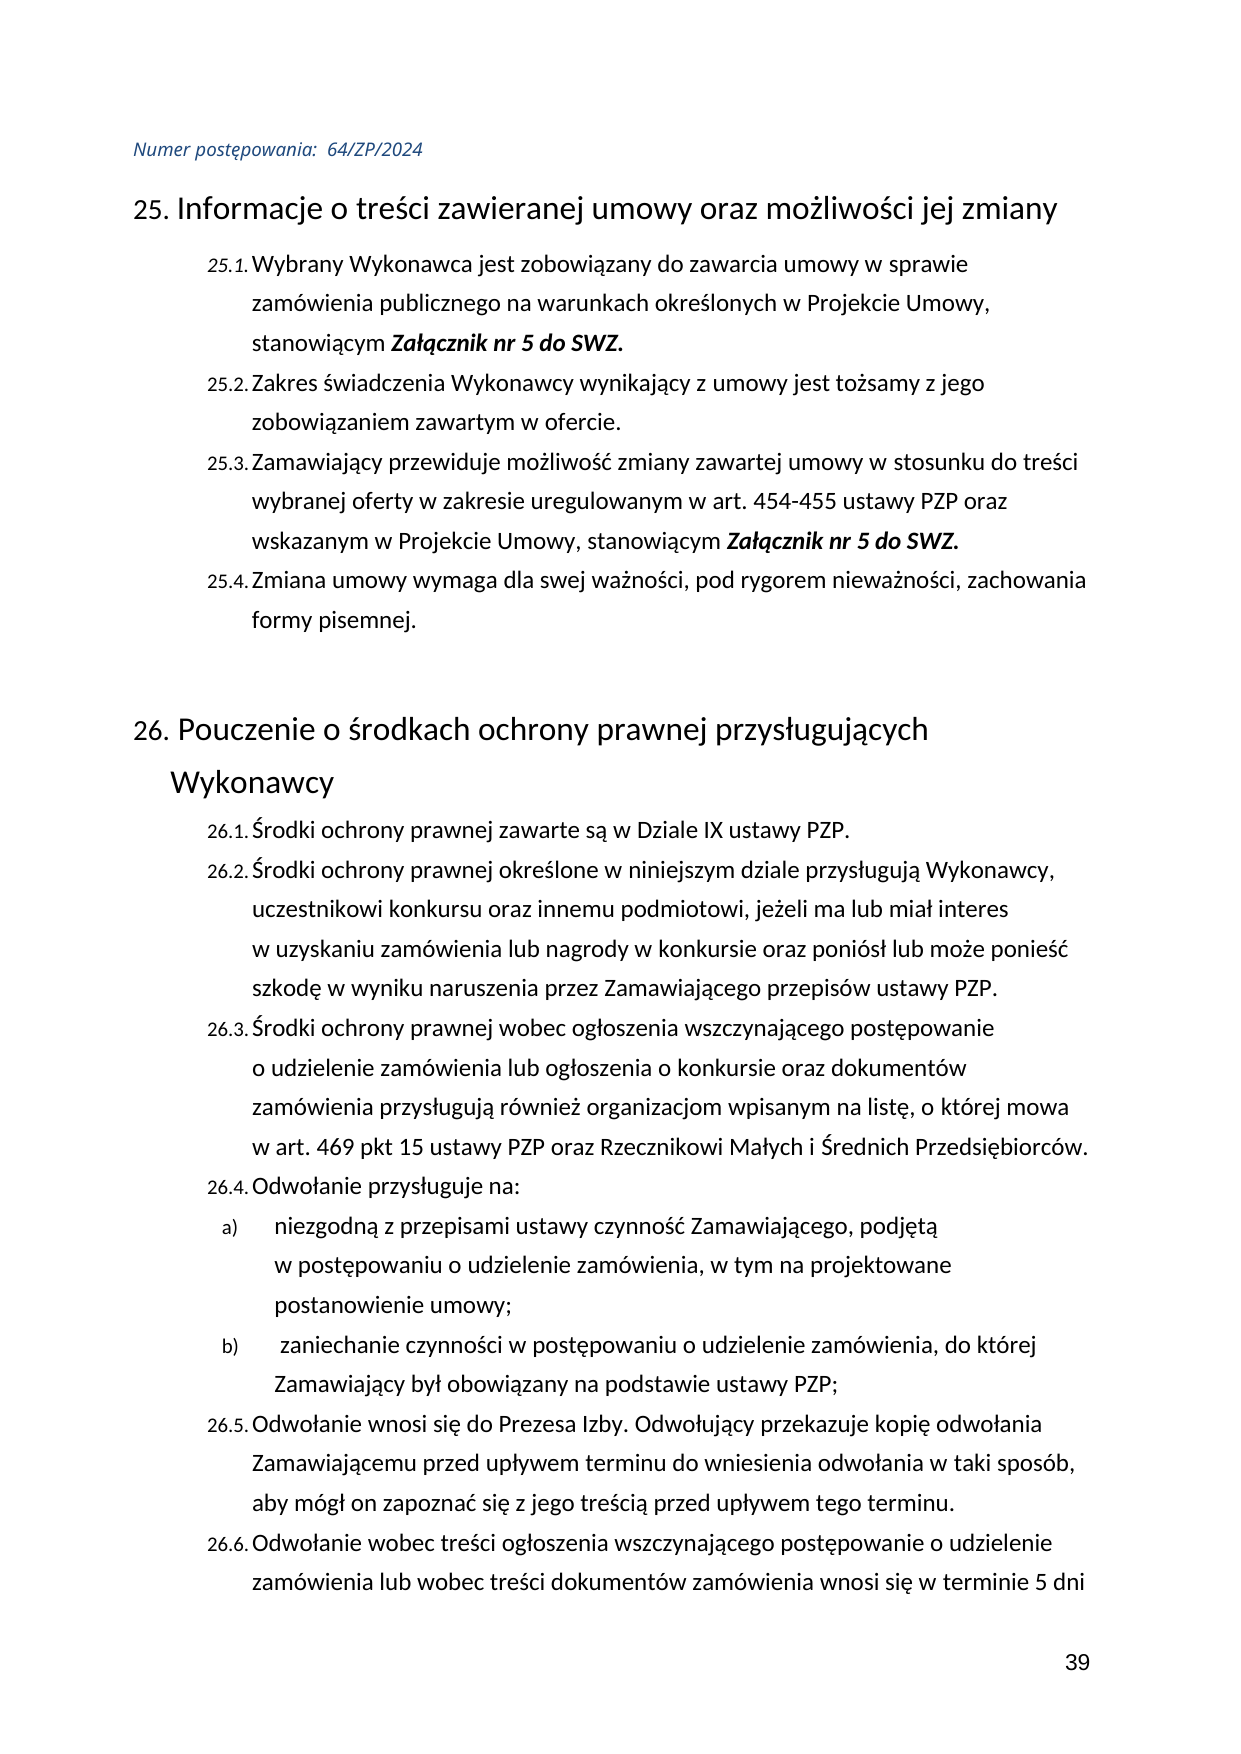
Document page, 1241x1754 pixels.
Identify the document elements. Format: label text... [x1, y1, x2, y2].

list niezgodną z przepisami ustawy czynność Zamawiającego, podjętą w postępowaniu o udzielenie zamówienia, w tym na projektowane postanowienie umowy; [222, 1210, 1090, 1320]
list Środki ochrony prawnej określone w niniejszym dziale przysługują Wykonawcy, uczestnikowi konkursu oraz innemu podmiotowi, jeżeli ma lub miał interes w uzyskaniu zamówienia lub nagrody w konkursie oraz poniósł lub może ponieść szkodę w wyniku naruszenia przez Zamawiającego przepisów ustawy PZP. [207, 854, 1090, 1003]
subtitle Informacje o treści zawieranej umowy oraz możliwości jej zmiany [133, 187, 1090, 228]
list Środki ochrony prawnej wobec ogłoszenia wszczynającego postępowanie o udzielenie zamówienia lub ogłoszenia o konkursie oraz dokumentów zamówienia przysługują również organizacjom wpisanym na listę, o której mowa w art. 469 pkt 15 ustawy PZP oraz Rzecznikowi Małych i Średnich Przedsiębiorców. [207, 1012, 1090, 1161]
list Wybrany Wykonawca jest zobowiązany do zawarcia umowy w sprawie zamówienia publicznego na warunkach określonych w Projekcie Umowy, stanowiącym Załącznik nr 5 do SWZ. [207, 248, 1090, 358]
list Odwołanie przysługuje na: [207, 1171, 1090, 1201]
list zaniechanie czynności w postępowaniu o udzielenie zamówienia, do której Zamawiający był obowiązany na podstawie ustawy PZP; [222, 1329, 1090, 1399]
list Zamawiający przewiduje możliwość zmiany zawartej umowy w stosunku do treści wybranej oferty w zakresie uregulowanym w art. 454-455 ustawy PZP oraz wskazanym w Projekcie Umowy, stanowiącym Załącznik nr 5 do SWZ. [207, 446, 1090, 556]
list Odwołanie wnosi się do Prezesa Izby. Odwołujący przekazuje kopię odwołania Zamawiającemu przed upływem terminu do wniesienia odwołania w taki sposób, aby mógł on zapoznać się z jego treścią przed upływem tego terminu. [207, 1408, 1090, 1518]
list Zmiana umowy wymaga dla swej ważności, pod rygorem nieważności, zachowania formy pisemnej. [207, 565, 1090, 635]
list Środki ochrony prawnej zawarte są w Dziale IX ustawy PZP. [207, 814, 1090, 845]
list Zakres świadczenia Wykonawcy wynikający z umowy jest tożsamy z jego zobowiązaniem zawartym w ofercie. [207, 367, 1090, 437]
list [207, 1527, 1090, 1597]
subtitle Pouczenie o środkach ochrony prawnej przysługujących Wykonawcy [133, 708, 1090, 802]
